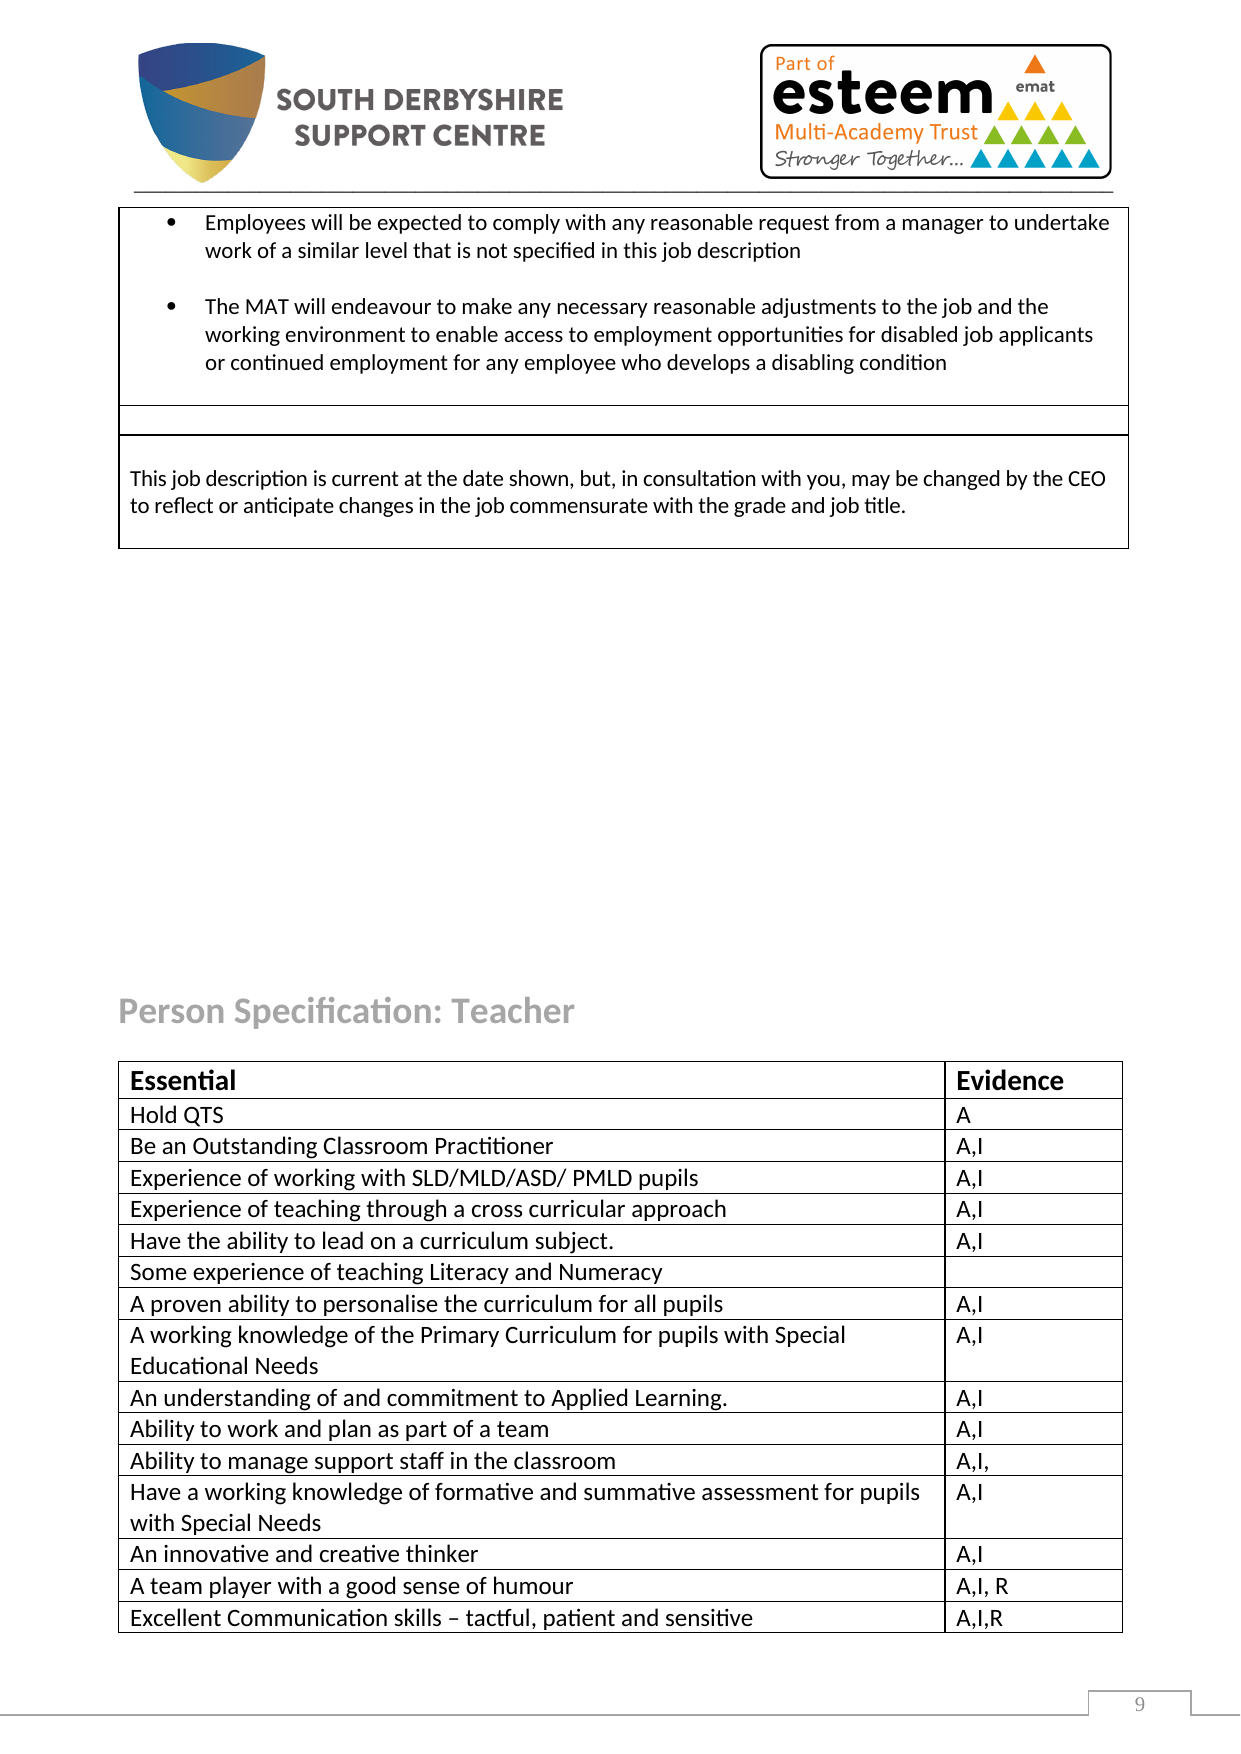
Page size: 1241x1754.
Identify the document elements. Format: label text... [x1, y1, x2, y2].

text Person Specification: Teacher [118, 987, 1128, 1033]
table_cell A,I [946, 1413, 1122, 1444]
table_cell [120, 406, 1128, 434]
table_cell A proven ability to personalise the curriculum for all pupils [119, 1288, 944, 1319]
table_cell Some experience of teaching Literacy and Numeracy [119, 1257, 944, 1287]
table_cell A,I [946, 1382, 1122, 1412]
table_cell An understanding of and commitment to Applied Learning. [119, 1382, 944, 1412]
table_cell A,I, R [946, 1570, 1122, 1601]
table_cell [946, 1257, 1122, 1287]
picture [131, 43, 195, 180]
table_cell Hold QTS [119, 1099, 944, 1129]
table_cell Have the ability to lead on a curriculum subject. [119, 1225, 944, 1256]
table_cell An innovative and creative thinker [119, 1539, 944, 1569]
table_header Evidence [946, 1062, 1122, 1098]
table_cell Be an Outstanding Classroom Practitioner [119, 1130, 944, 1161]
table_cell A,I, [946, 1445, 1122, 1475]
table_cell A,I [946, 1130, 1122, 1161]
table_cell Ability to work and plan as part of a team [119, 1413, 944, 1444]
table_cell A,I [946, 1320, 1122, 1381]
table_cell A,I [946, 1476, 1122, 1537]
table_cell A [946, 1099, 1122, 1129]
table_cell Have a working knowledge of formative and summative assessment for pupils with Special Needs [119, 1476, 944, 1537]
table_cell A team player with a good sense of humour [119, 1570, 944, 1601]
table_cell A working knowledge of the Primary Curriculum for pupils with Special Educational Needs [119, 1320, 944, 1381]
table_cell A,I [946, 1162, 1122, 1192]
table_cell Excellent Communication skills – tactful, patient and sensitive [119, 1602, 944, 1632]
table_cell Experience of working with SLD/MLD/ASD/ PMLD pupils [119, 1162, 944, 1192]
table_cell A,I [946, 1539, 1122, 1569]
picture [760, 44, 1112, 179]
picture [210, 43, 268, 180]
table_cell A,I,R [946, 1602, 1122, 1632]
table_cell A,I [946, 1288, 1122, 1319]
table_cell Ability to manage support staff in the classroom [119, 1445, 944, 1475]
table_cell A,I [946, 1225, 1122, 1256]
table_cell A,I [946, 1194, 1122, 1224]
table_cell This job description is current at the date shown, but, in consultation with you, may be changed by the CEO to reflect or anticipate changes in the job commensurate with the grade and job title. [120, 436, 1128, 548]
table_cell Experience of teaching through a cross curricular approach [119, 1194, 944, 1224]
table_header Essential [119, 1062, 944, 1098]
